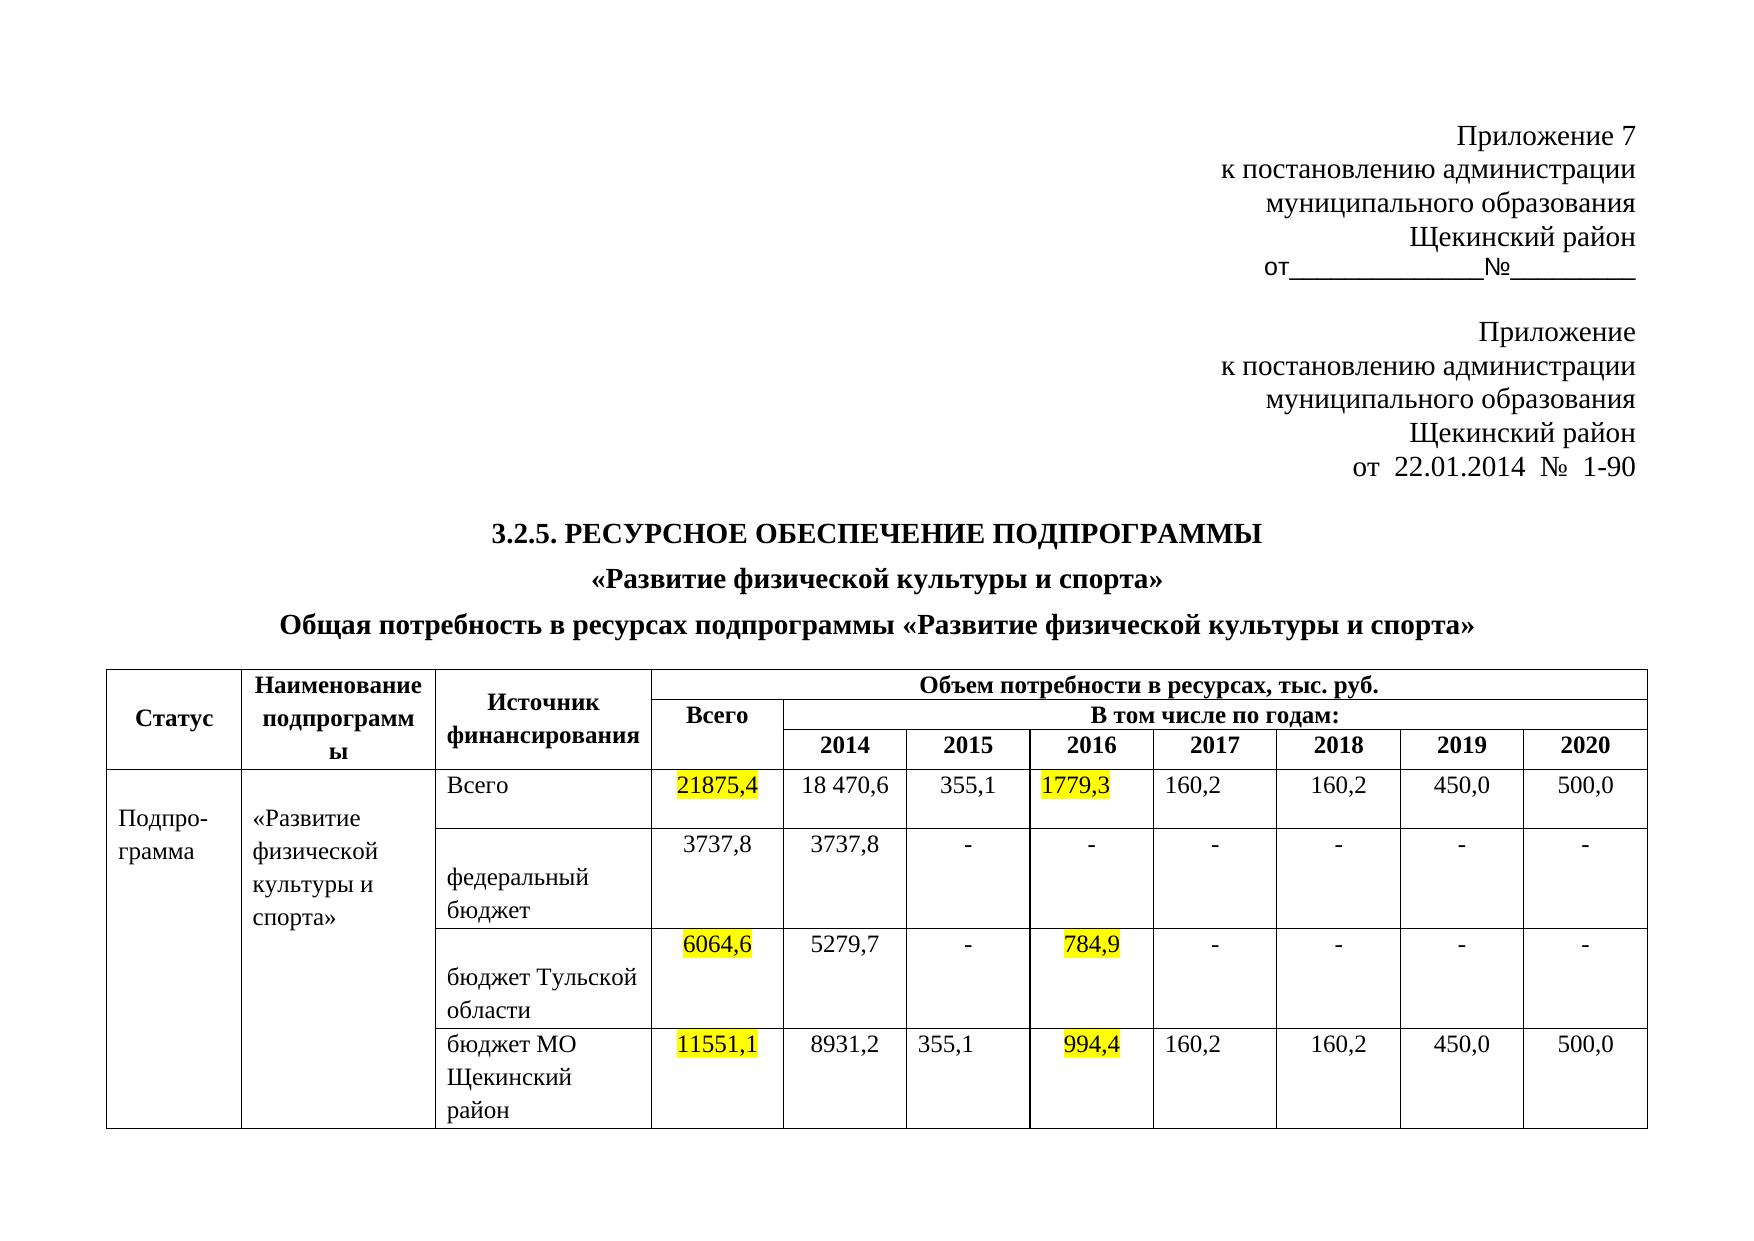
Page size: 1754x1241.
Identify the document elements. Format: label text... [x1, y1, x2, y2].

table_cell - [1277, 929, 1400, 1028]
table_cell 160,2 [1277, 770, 1400, 828]
table_cell 355,1 [907, 770, 1029, 828]
table_cell 2019 [1401, 730, 1523, 769]
table_cell В том числе по годам: [784, 700, 1647, 729]
table_cell 500,0 [1524, 770, 1647, 828]
table_cell 160,2 [1277, 1029, 1400, 1128]
text Щекинский район [118, 415, 1636, 449]
table_cell Подпро-грамма [107, 770, 241, 1128]
table_cell - [1277, 829, 1400, 928]
table_cell 2014 [784, 730, 906, 769]
table_cell - [1154, 829, 1276, 928]
table_cell - [1524, 929, 1647, 1028]
table_cell 2016 [1031, 730, 1153, 769]
table_cell 450,0 [1401, 770, 1523, 828]
table_cell 5279,7 [784, 929, 906, 1028]
table_cell 994,4 [1031, 1029, 1153, 1128]
table_cell бюджет Тульской области [436, 929, 651, 1028]
table_cell 2020 [1524, 730, 1647, 769]
table_cell 500,0 [1524, 1029, 1647, 1128]
table_cell федеральный бюджет [436, 829, 651, 928]
table_header Источник финансирования [436, 670, 651, 769]
table_cell Всего [652, 700, 783, 769]
table_cell 2018 [1277, 730, 1400, 769]
table_cell - [907, 829, 1029, 928]
table_cell 160,2 [1154, 770, 1276, 828]
table_cell - [1401, 929, 1523, 1028]
text муниципального образования [118, 185, 1636, 219]
table_cell 784,9 [1031, 929, 1153, 1028]
table_cell бюджет МО Щекинский район [436, 1029, 651, 1128]
table_cell 3737,8 [652, 829, 783, 928]
table_cell - [907, 929, 1029, 1028]
table_cell - [1154, 929, 1276, 1028]
table_cell 6064,6 [652, 929, 783, 1028]
text Щекинский район [118, 219, 1636, 252]
text Общая потребность в ресурсах подпрограммы «Развитие физической культуры и спорта» [118, 607, 1636, 640]
table_cell 2015 [907, 730, 1029, 769]
table_cell 355,1 [907, 1029, 1029, 1128]
table_cell Всего [436, 770, 651, 828]
text «Развитие физической культуры и спорта» [118, 561, 1636, 595]
table_cell 450,0 [1401, 1029, 1523, 1128]
table_cell 18 470,6 [784, 770, 906, 828]
table_cell 1779,3 [1031, 770, 1153, 828]
text муниципального образования [118, 382, 1636, 415]
table_header Объем потребности в ресурсах, тыс. руб. [652, 670, 1647, 699]
text от 22.01.2014 № 1-90 [118, 449, 1636, 482]
table_cell - [1524, 829, 1647, 928]
table_cell - [1031, 829, 1153, 928]
text Приложение 7 [118, 118, 1636, 152]
table_cell 2017 [1154, 730, 1276, 769]
table_cell 3737,8 [784, 829, 906, 928]
text Приложение [118, 314, 1636, 348]
table_header Наименование подпрограммы [242, 670, 435, 769]
text от______________№_________ [118, 252, 1636, 281]
table_cell 8931,2 [784, 1029, 906, 1128]
table_header Статус [107, 670, 241, 769]
table_cell 160,2 [1154, 1029, 1276, 1128]
text 3.2.5. РЕСУРСНОЕ ОБЕСПЕЧЕНИЕ ПОДПРОГРАММЫ [118, 516, 1636, 549]
table_cell 11551,1 [652, 1029, 783, 1128]
table_cell - [1401, 829, 1523, 928]
table_cell «Развитие физической культуры и спорта» [242, 770, 435, 1128]
text к постановлению администрации [118, 152, 1636, 185]
table_cell 21875,4 [652, 770, 783, 828]
text к постановлению администрации [118, 348, 1636, 382]
